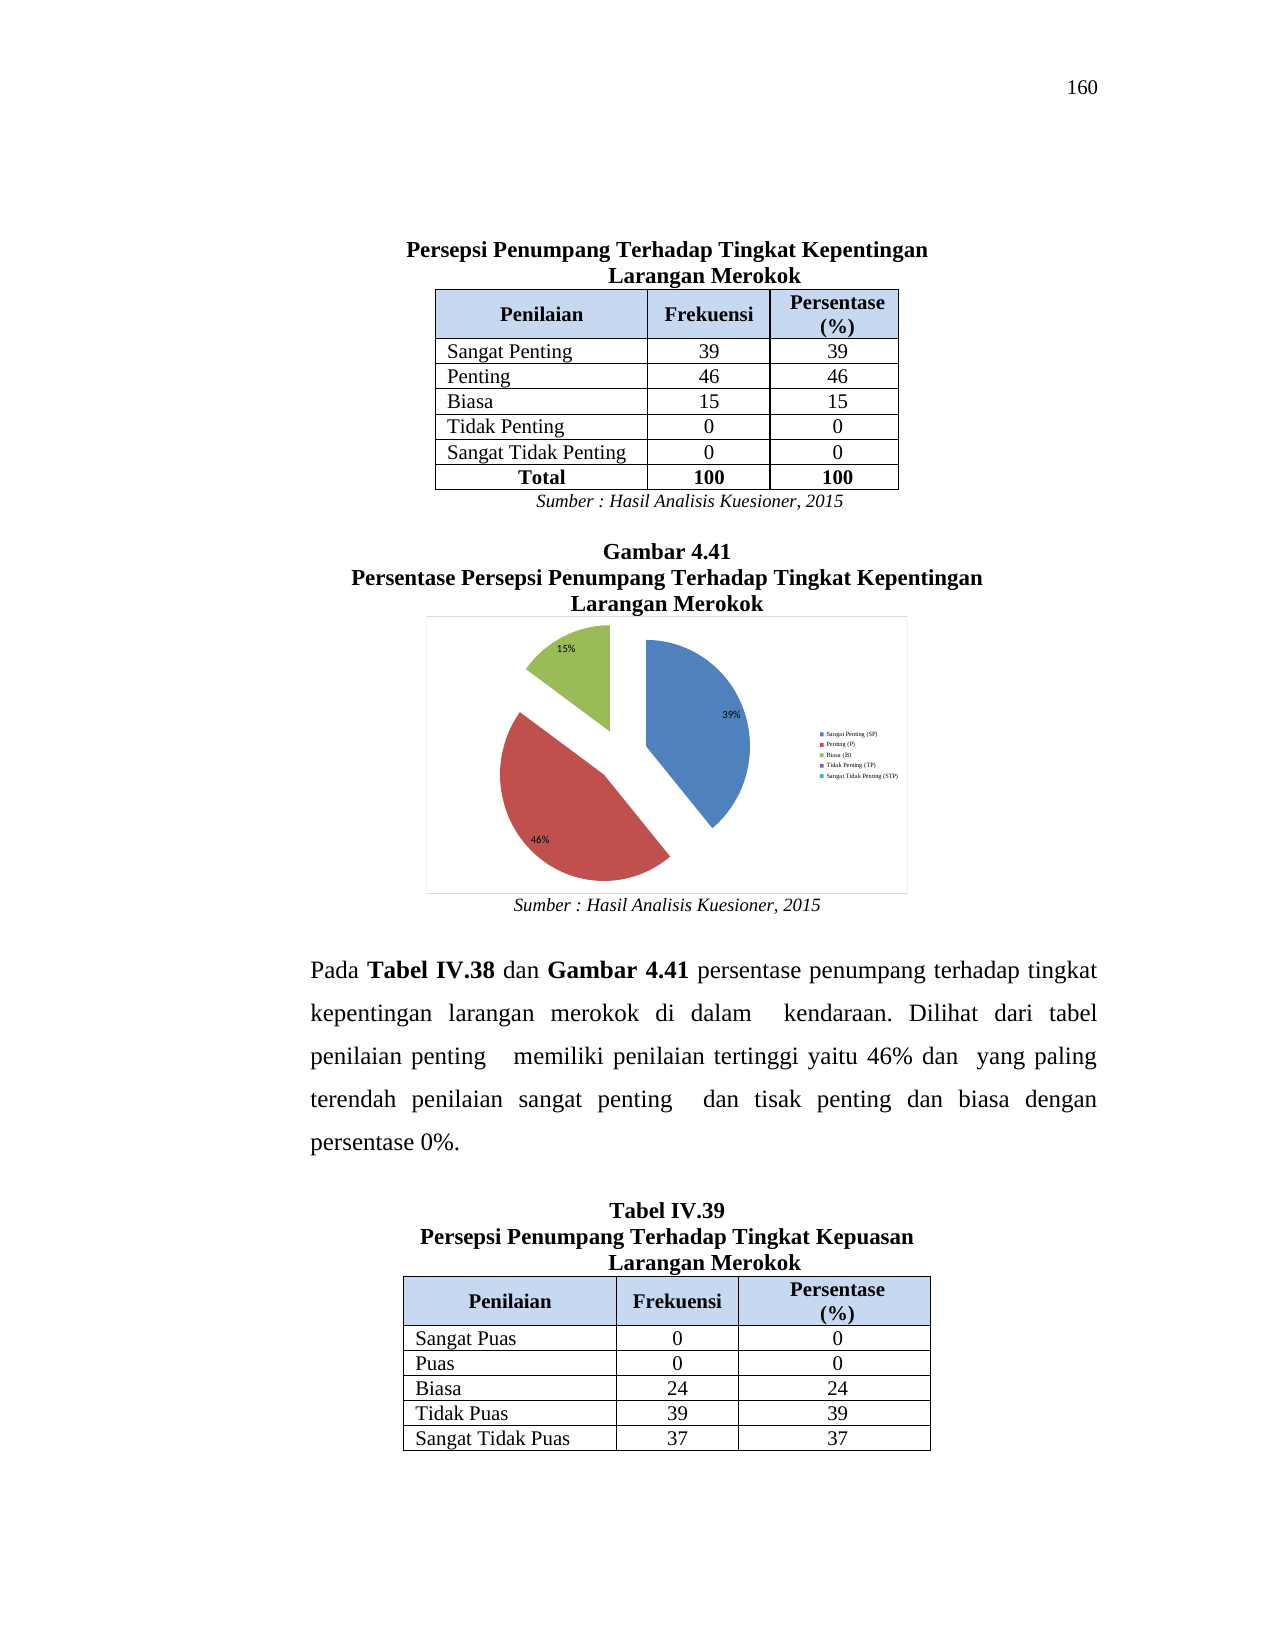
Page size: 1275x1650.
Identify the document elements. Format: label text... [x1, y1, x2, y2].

table_cell 15 [648, 389, 769, 413]
table_cell 0 [648, 440, 769, 464]
table_cell Biasa [436, 389, 647, 413]
table_cell Tidak Puas [404, 1401, 616, 1425]
text Pada Tabel IV.38 dan Gambar 4.41 persentase penumpang terhadap tingkat kepentingan larangan merokok di dalam kendaraan. Dilihat dari tabel penilaian penting memiliki penilaian tertinggi yaitu 46% dan yang paling terendah penilaian sangat penting dan tisak penting dan biasa dengan persentase 0%. [310, 955, 1098, 1156]
text Sumber : Hasil Analisis Kuesioner, 2015 [236, 490, 1098, 511]
table_cell Puas [404, 1351, 616, 1375]
table_cell 39 [771, 339, 898, 363]
table_cell Sangat Puas [404, 1326, 616, 1350]
table_header Frekuensi [648, 290, 769, 338]
table_cell 0 [648, 415, 769, 438]
table_cell 46 [771, 364, 898, 388]
table_header Frekuensi [617, 1277, 738, 1325]
text Persepsi Penumpang Terhadap Tingkat Kepuasan [236, 1223, 1098, 1249]
table_cell 0 [739, 1351, 930, 1375]
table_cell 15 [771, 389, 898, 413]
table_cell Biasa [404, 1376, 616, 1400]
table_cell 39 [739, 1401, 930, 1425]
text Sumber : Hasil Analisis Kuesioner, 2015 [236, 894, 1098, 915]
table_cell 46 [648, 364, 769, 388]
text Gambar 4.41 [236, 538, 1098, 564]
list Larangan Merokok [311, 1249, 1098, 1276]
table_header Persentase (%) [771, 290, 898, 338]
table_cell Sangat Tidak Puas [404, 1426, 616, 1450]
table_cell 0 [771, 440, 898, 464]
table_cell 0 [771, 415, 898, 438]
table_header Penilaian [436, 290, 647, 338]
table_cell 24 [739, 1376, 930, 1400]
table_cell 100 [648, 465, 769, 489]
table_cell 0 [617, 1351, 738, 1375]
table_header Persentase (%) [739, 1277, 930, 1325]
table_cell 39 [617, 1401, 738, 1425]
list Larangan Merokok [311, 263, 1098, 289]
table_cell Sangat Tidak Penting [436, 440, 647, 464]
table_cell Sangat Penting [436, 339, 647, 363]
text Persentase Persepsi Penumpang Terhadap Tingkat Kepentingan [236, 564, 1098, 590]
table_cell 0 [739, 1326, 930, 1350]
table_cell Penting [436, 364, 647, 388]
table_cell 37 [617, 1426, 738, 1450]
text Tabel IV.39 [236, 1197, 1098, 1223]
table_cell 100 [771, 465, 898, 489]
table_cell 37 [739, 1426, 930, 1450]
table_cell Tidak Penting [436, 415, 647, 438]
table_header Penilaian [404, 1277, 616, 1325]
table_cell 39 [648, 339, 769, 363]
list Larangan Merokok [236, 590, 1098, 617]
text Persepsi Penumpang Terhadap Tingkat Kepentingan [236, 236, 1098, 263]
table_cell 24 [617, 1376, 738, 1400]
table_cell Total [436, 465, 647, 489]
table_cell 0 [617, 1326, 738, 1350]
